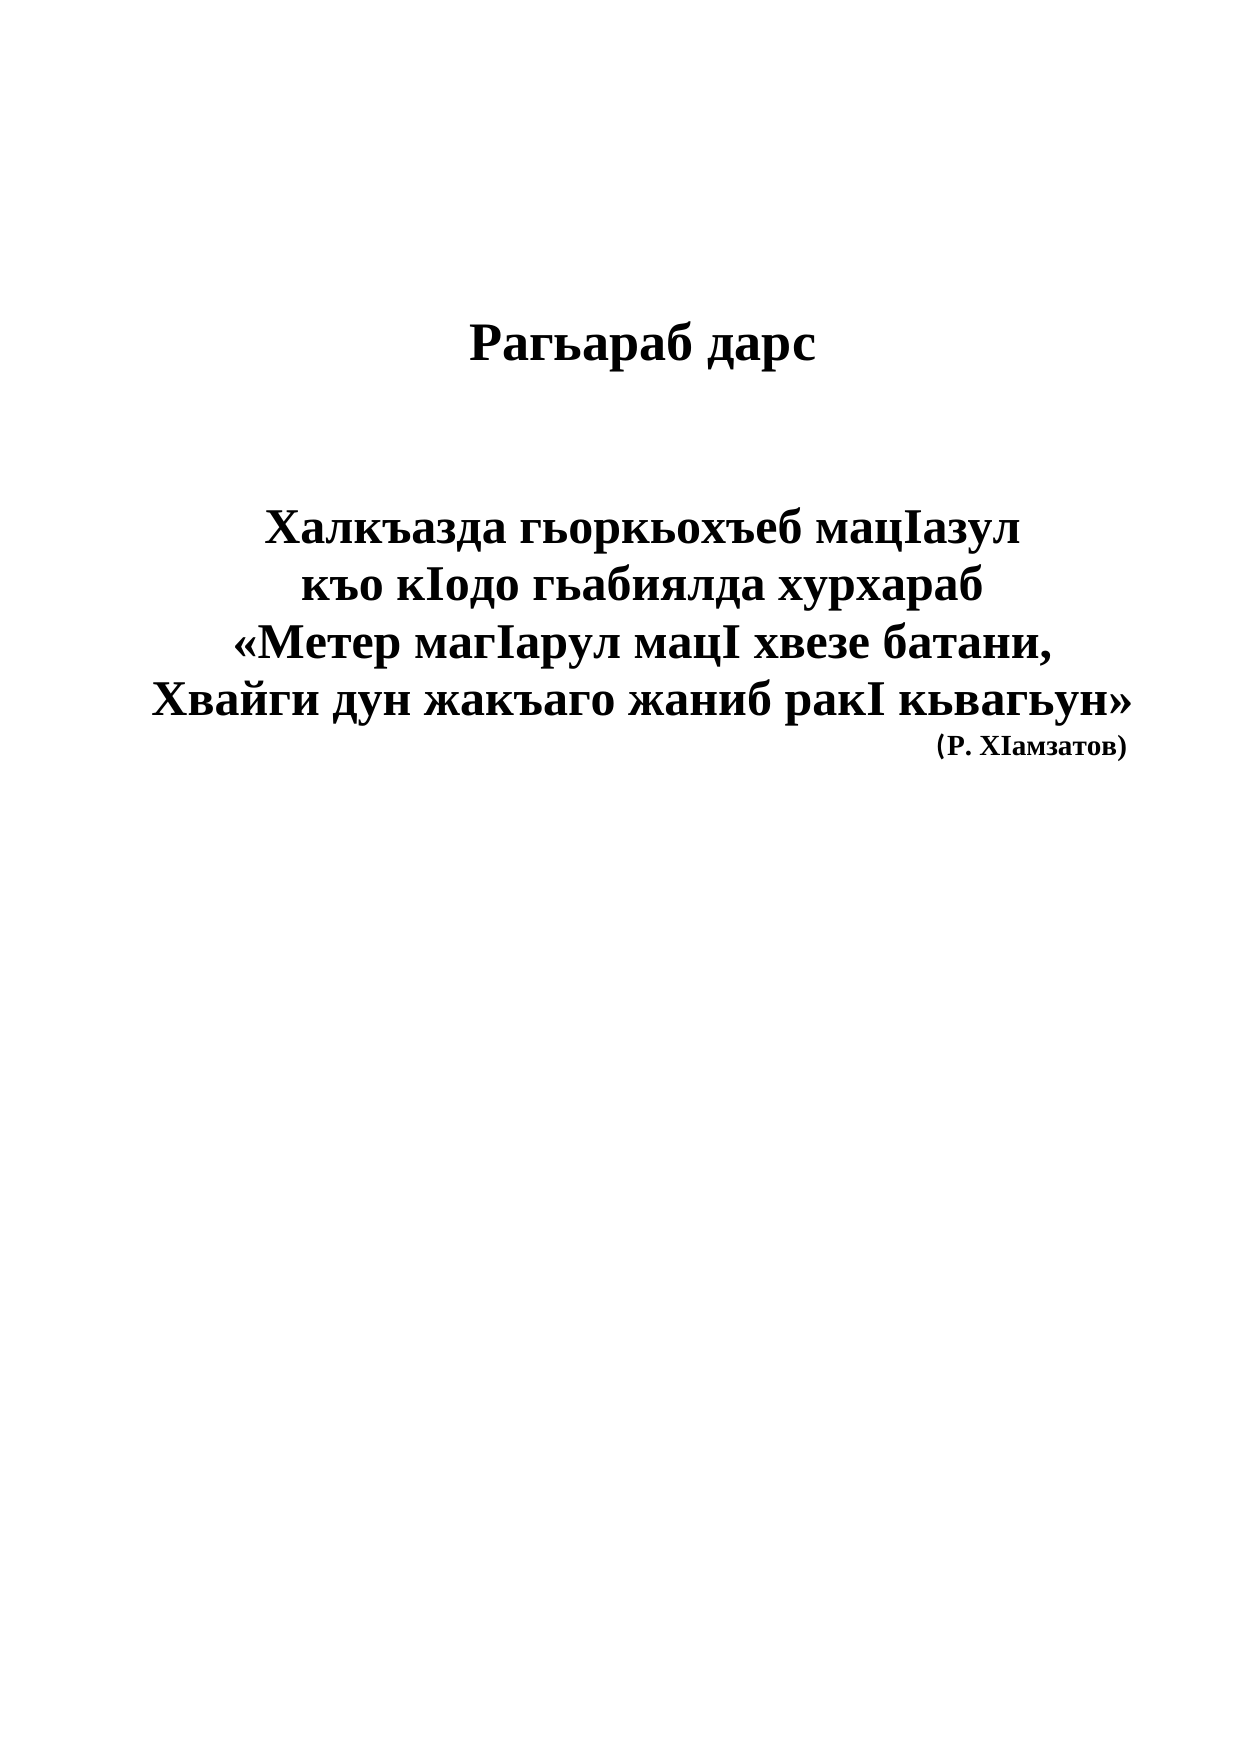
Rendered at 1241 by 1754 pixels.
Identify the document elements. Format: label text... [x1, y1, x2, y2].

text (Р. ХIамзатов) [133, 727, 1152, 762]
text Хвайги дун жакъаго жаниб ракI кьвагьун» [133, 669, 1152, 727]
text Рагьараб дарс [133, 310, 1152, 372]
text «Метер магIарул мацI хвезе батани, [133, 612, 1152, 669]
text Халкъазда гьоркьохъеб мацIазул [133, 497, 1152, 554]
text къо кIодо гьабиялда хурхараб [133, 554, 1152, 612]
